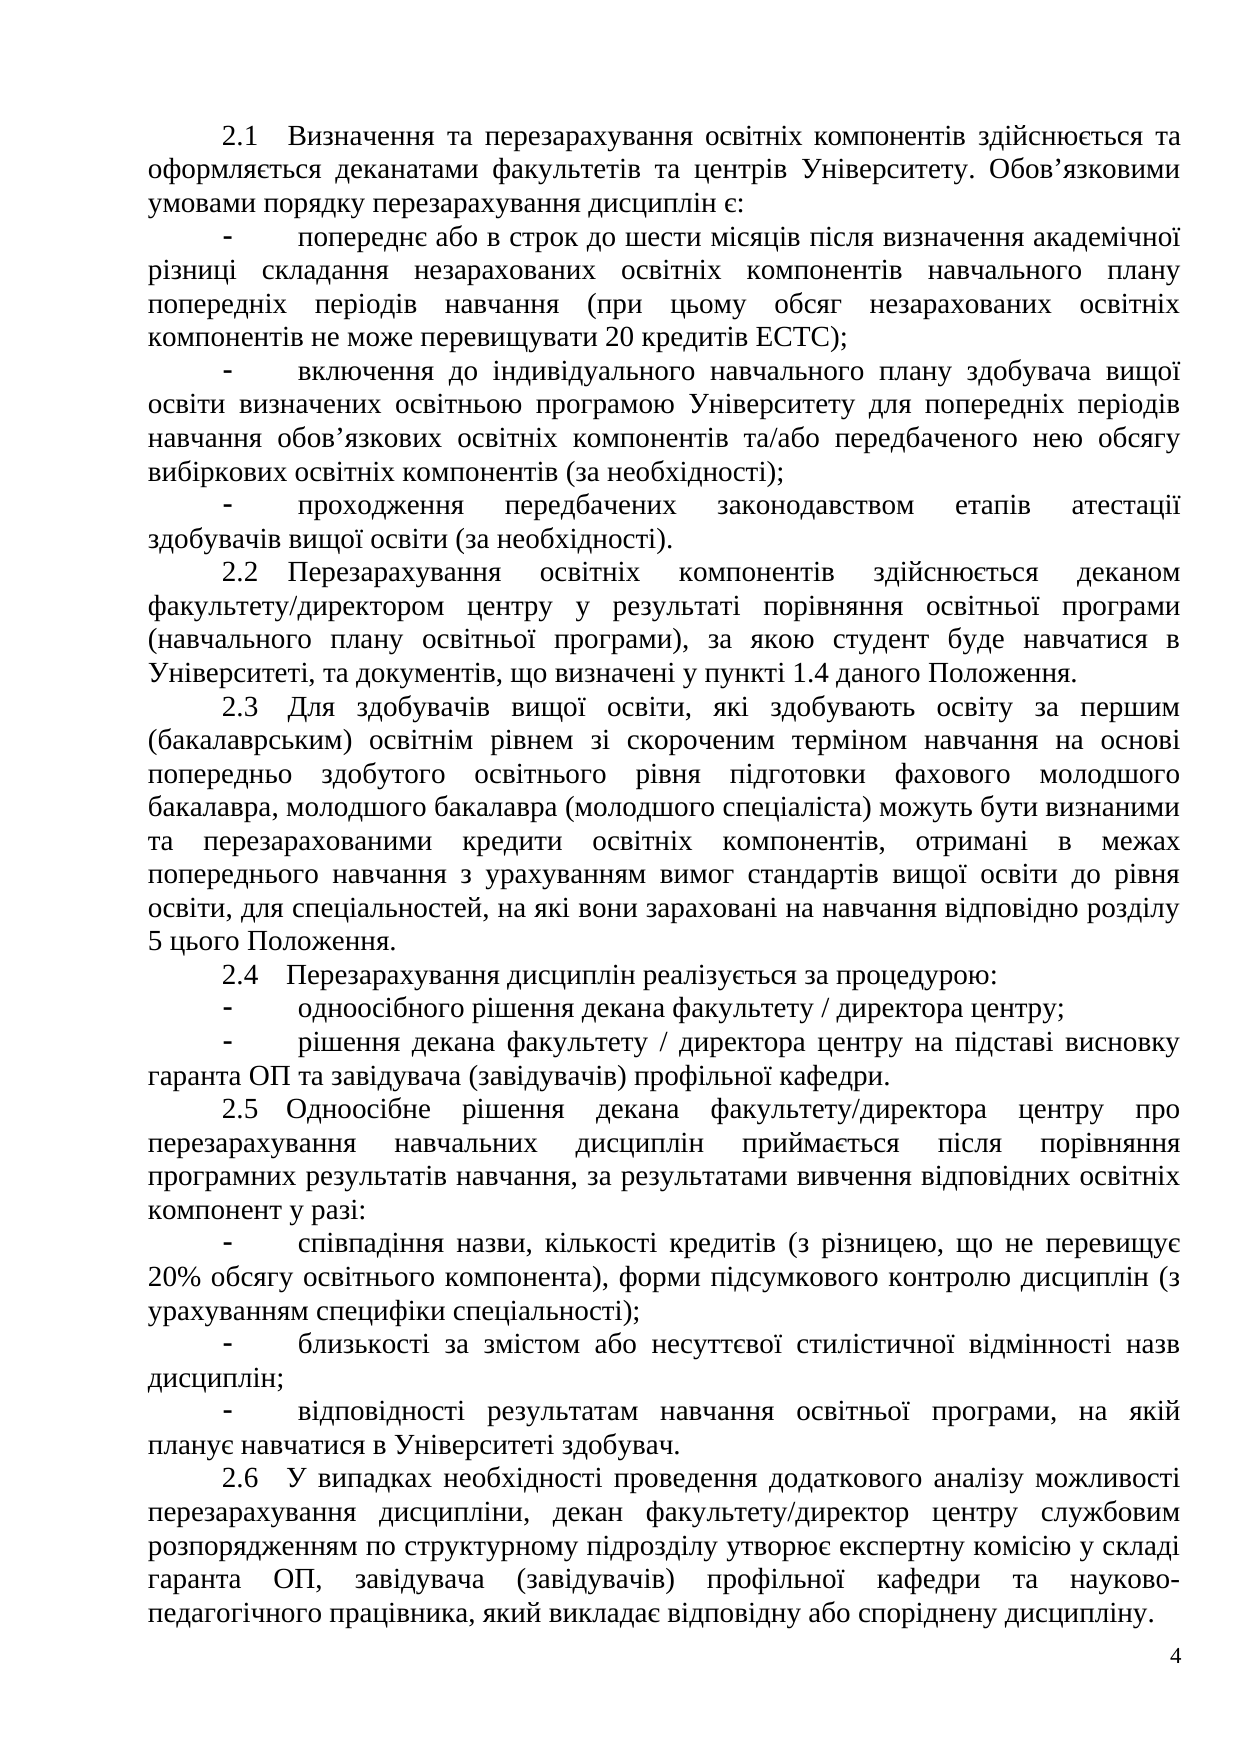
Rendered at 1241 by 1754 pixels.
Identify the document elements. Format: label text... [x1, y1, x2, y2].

list рішення декана факультету / директора центру на підставі висновку гаранта ОП та завідувача (завідувачів) профільної кафедри. [148, 1024, 1181, 1091]
list одноосібного рішення декана факультету / директора центру; [148, 991, 1181, 1024]
list Одноосібне рішення декана факультету/директора центру про перезарахування навчальних дисциплін приймається після порівняння програмних результатів навчання, за результатами вивчення відповідних освітніх компонент у разі: [148, 1091, 1181, 1226]
list Перезарахування освітніх компонентів здійснюється деканом факультету/директором центру у результаті порівняння освітньої програми (навчального плану освітньої програми), за якою студент буде навчатися в Університеті, та документів, що визначені у пункті 1.4 даного Положення. [148, 554, 1181, 689]
list близькості за змістом або несуттєвої стилістичної відмінності назв дисциплін; [148, 1326, 1181, 1393]
list Перезарахування дисциплін реалізується за процедурою: [148, 957, 1181, 991]
list включення до індивідуального навчального плану здобувача вищої освіти визначених освітньою програмою Університету для попередніх періодів навчання обов’язкових освітніх компонентів та/або передбаченого нею обсягу вибіркових освітніх компонентів (за необхідності); [148, 353, 1181, 487]
list Визначення та перезарахування освітніх компонентів здійснюється та оформляється деканатами факультетів та центрів Університету. Обов’язковими умовами порядку перезарахування дисциплін є: [148, 118, 1181, 219]
list У випадках необхідності проведення додаткового аналізу можливості перезарахування дисципліни, декан факультету/директор центру службовим розпорядженням по структурному підрозділу утворює експертну комісію у складі гаранта ОП, завідувача (завідувачів) профільної кафедри та науково-педагогічного працівника, який викладає відповідну або споріднену дисципліну. [148, 1461, 1181, 1628]
list відповідності результатам навчання освітньої програми, на якій планує навчатися в Університеті здобувач. [148, 1393, 1181, 1461]
list Для здобувачів вищої освіти, які здобувають освіту за першим (бакалаврським) освітнім рівнем зі скороченим терміном навчання на основі попередньо здобутого освітнього рівня підготовки фахового молодшого бакалавра, молодшого бакалавра (молодшого спеціаліста) можуть бути визнаними та перезарахованими кредити освітніх компонентів, отримані в межах попереднього навчання з урахуванням вимог стандартів вищої освіти до рівня освіти, для спеціальностей, на які вони зараховані на навчання відповідно розділу 5 цього Положення. [148, 689, 1181, 957]
list попереднє або в строк до шести місяців після визначення академічної різниці складання незарахованих освітніх компонентів навчального плану попередніх періодів навчання (при цьому обсяг незарахованих освітніх компонентів не може перевищувати 20 кредитів ECTC); [148, 219, 1181, 353]
list проходження передбачених законодавством етапів атестації здобувачів вищої освіти (за необхідності). [148, 487, 1181, 554]
list співпадіння назви, кількості кредитів (з різницею, що не перевищує 20% обсягу освітнього компонента), форми підсумкового контролю дисциплін (з урахуванням специфіки спеціальності); [148, 1226, 1181, 1326]
